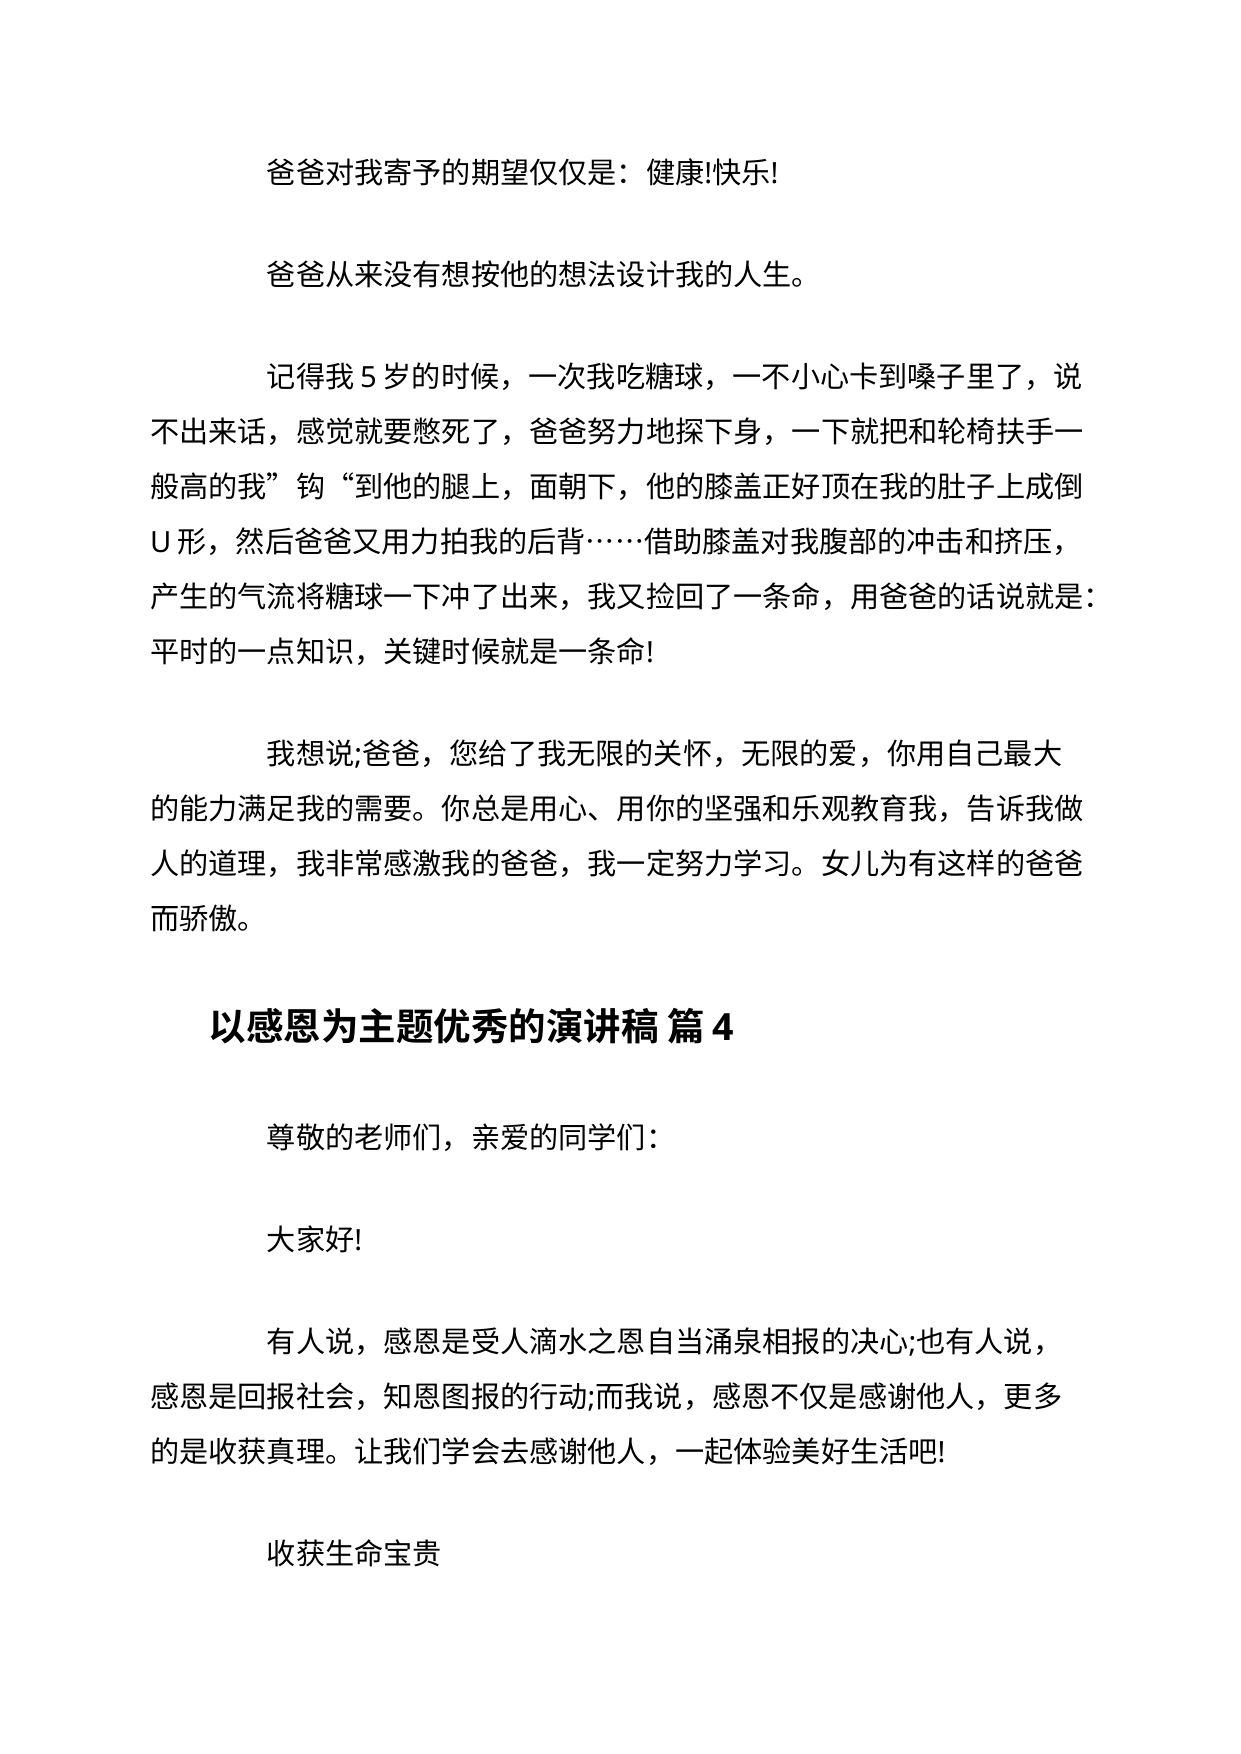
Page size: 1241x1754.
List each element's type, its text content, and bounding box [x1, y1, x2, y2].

text 尊敬的老师们，亲爱的同学们： [150, 1114, 1090, 1157]
text 以感恩为主题优秀的演讲稿 篇4 [150, 997, 1090, 1051]
text 大家好! [150, 1216, 1090, 1259]
text 爸爸从来没有想按他的想法设计我的人生。 [150, 252, 1090, 294]
text 爸爸对我寄予的期望仅仅是：健康!快乐! [150, 150, 1090, 192]
text 有人说，感恩是受人滴水之恩自当涌泉相报的决心;也有人说，感恩是回报社会，知恩图报的行动;而我说，感恩不仅是感谢他人，更多的是收获真理。让我们学会去感谢他人，一起体验美好生活吧! [150, 1318, 1090, 1471]
text 收获生命宝贵 [150, 1530, 1090, 1573]
text 我想说;爸爸，您给了我无限的关怀，无限的爱，你用自己最大的能力满足我的需要。你总是用心、用你的坚强和乐观教育我，告诉我做人的道理，我非常感激我的爸爸，我一定努力学习。女儿为有这样的爸爸而骄傲。 [150, 730, 1090, 937]
text 记得我5岁的时候，一次我吃糖球，一不小心卡到嗓子里了，说不出来话，感觉就要憋死了，爸爸努力地探下身，一下就把和轮椅扶手一般高的我”钩“到他的腿上，面朝下，他的膝盖正好顶在我的肚子上成倒U形，然后爸爸又用力拍我的后背……借助膝盖对我腹部的冲击和挤压，产生的气流将糖球一下冲了出来，我又捡回了一条命，用爸爸的话说就是：平时的一点知识，关键时候就是一条命! [150, 354, 1090, 671]
